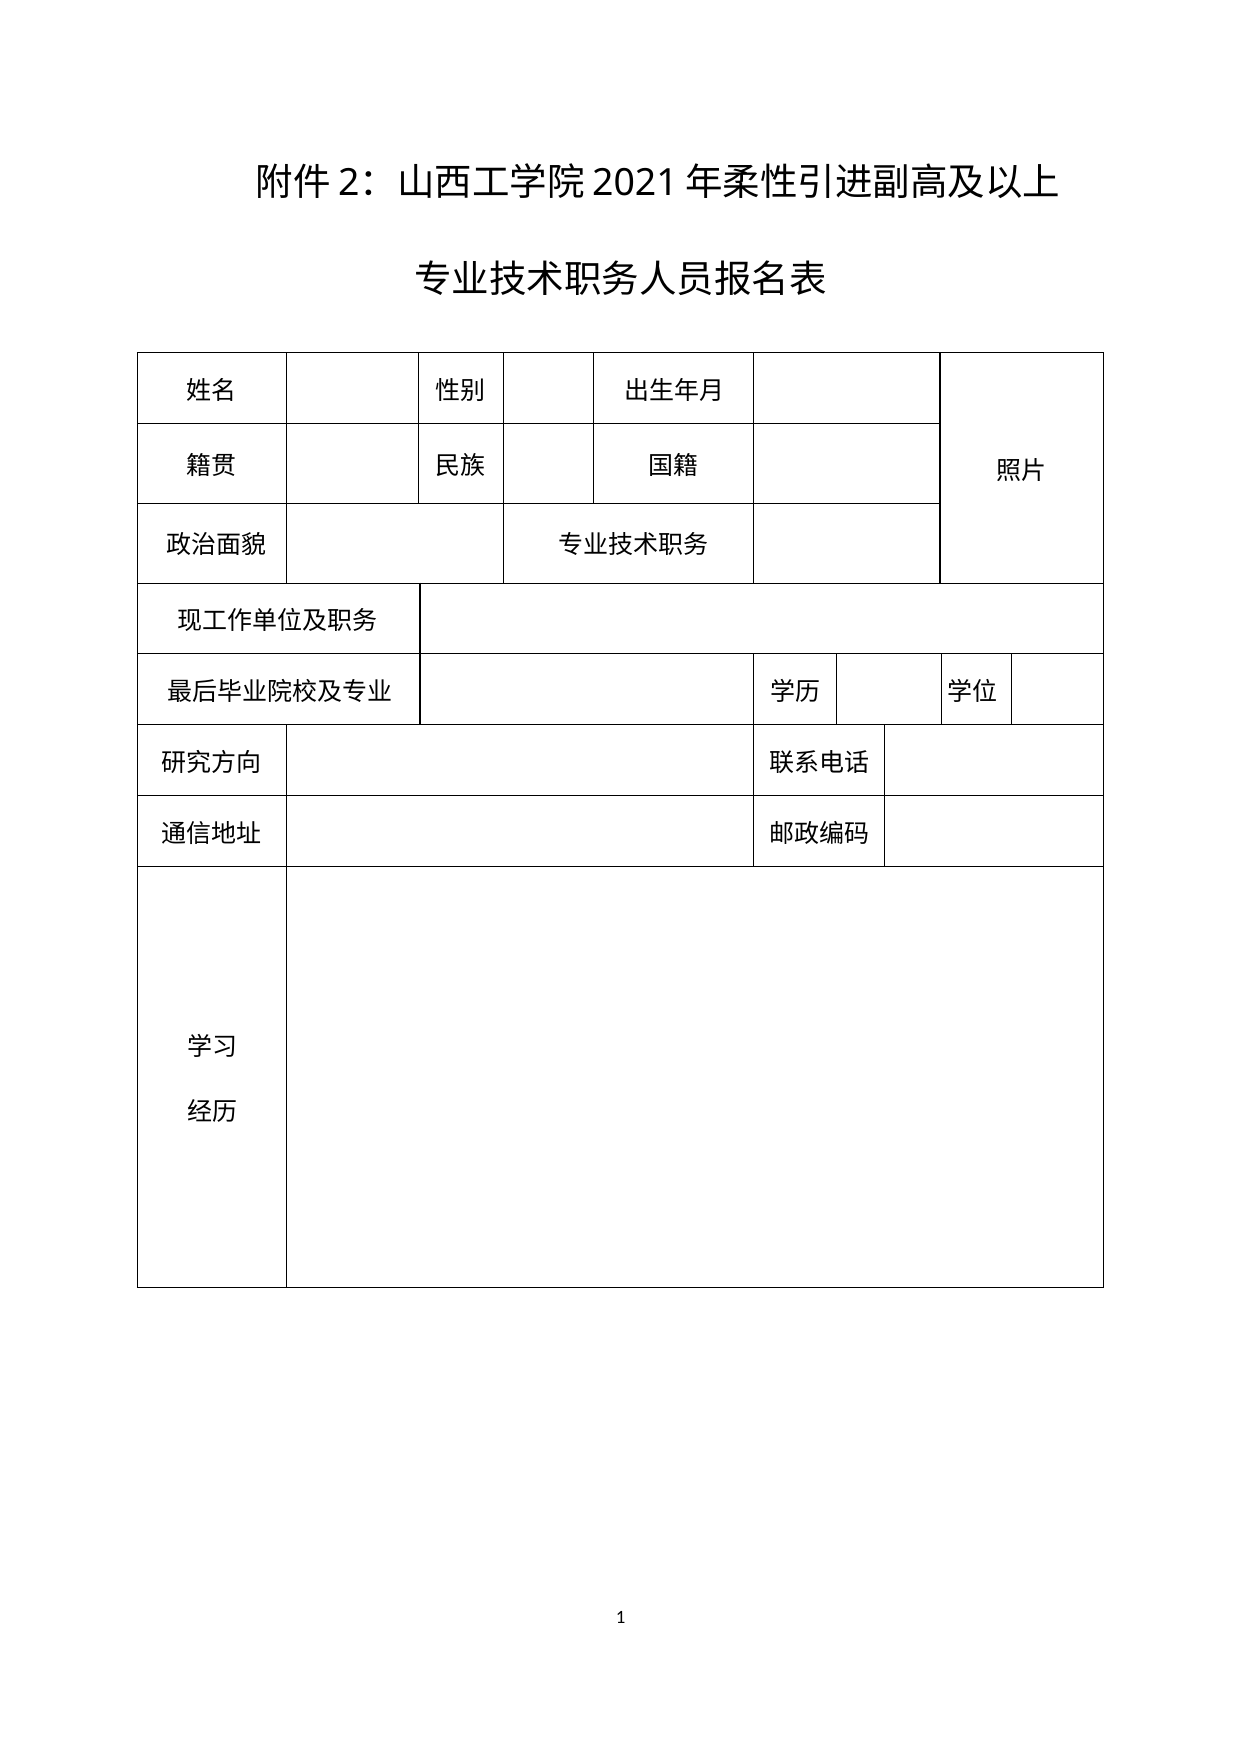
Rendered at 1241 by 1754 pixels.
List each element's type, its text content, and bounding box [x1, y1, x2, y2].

table_cell [837, 654, 941, 724]
table_cell 研究方向 [138, 725, 286, 795]
table_cell [421, 584, 1103, 653]
table_cell 学位 [942, 654, 1011, 724]
table_cell 联系电话 [754, 725, 884, 795]
table_header [504, 353, 593, 423]
table_cell 国籍 [594, 424, 753, 503]
table_cell 政治面貌 [138, 504, 286, 582]
table_cell 通信地址 [138, 796, 286, 866]
table_cell [287, 424, 418, 503]
table_cell 最后毕业院校及专业 [138, 654, 419, 724]
table_cell 专业技术职务 [504, 504, 753, 582]
table_header 姓名 [138, 353, 286, 423]
table_header 照片 [941, 353, 1103, 582]
table_cell [287, 504, 503, 582]
table_header [754, 353, 939, 423]
table_cell 学习 经历 [138, 867, 286, 1287]
table_cell [754, 504, 939, 582]
table_cell 学历 [754, 654, 836, 724]
table_cell 籍贯 [138, 424, 286, 503]
table_cell [885, 796, 1103, 866]
table_cell 民族 [419, 424, 503, 503]
text 附件2：山西工学院2021年柔性引进副高及以上专业技术职务人员报名表 [162, 146, 1078, 309]
table_cell [421, 654, 753, 724]
table_header [287, 353, 418, 423]
table_cell [754, 424, 939, 503]
table_cell [504, 424, 593, 503]
table_cell [1012, 654, 1103, 724]
table_cell [287, 796, 753, 866]
table_cell [885, 725, 1103, 795]
table_cell 现工作单位及职务 [138, 584, 419, 653]
table_cell [287, 725, 753, 795]
table_header 出生年月 [594, 353, 753, 423]
table_header 性别 [419, 353, 503, 423]
table_cell [287, 867, 1103, 1287]
table_cell 邮政编码 [754, 796, 884, 866]
